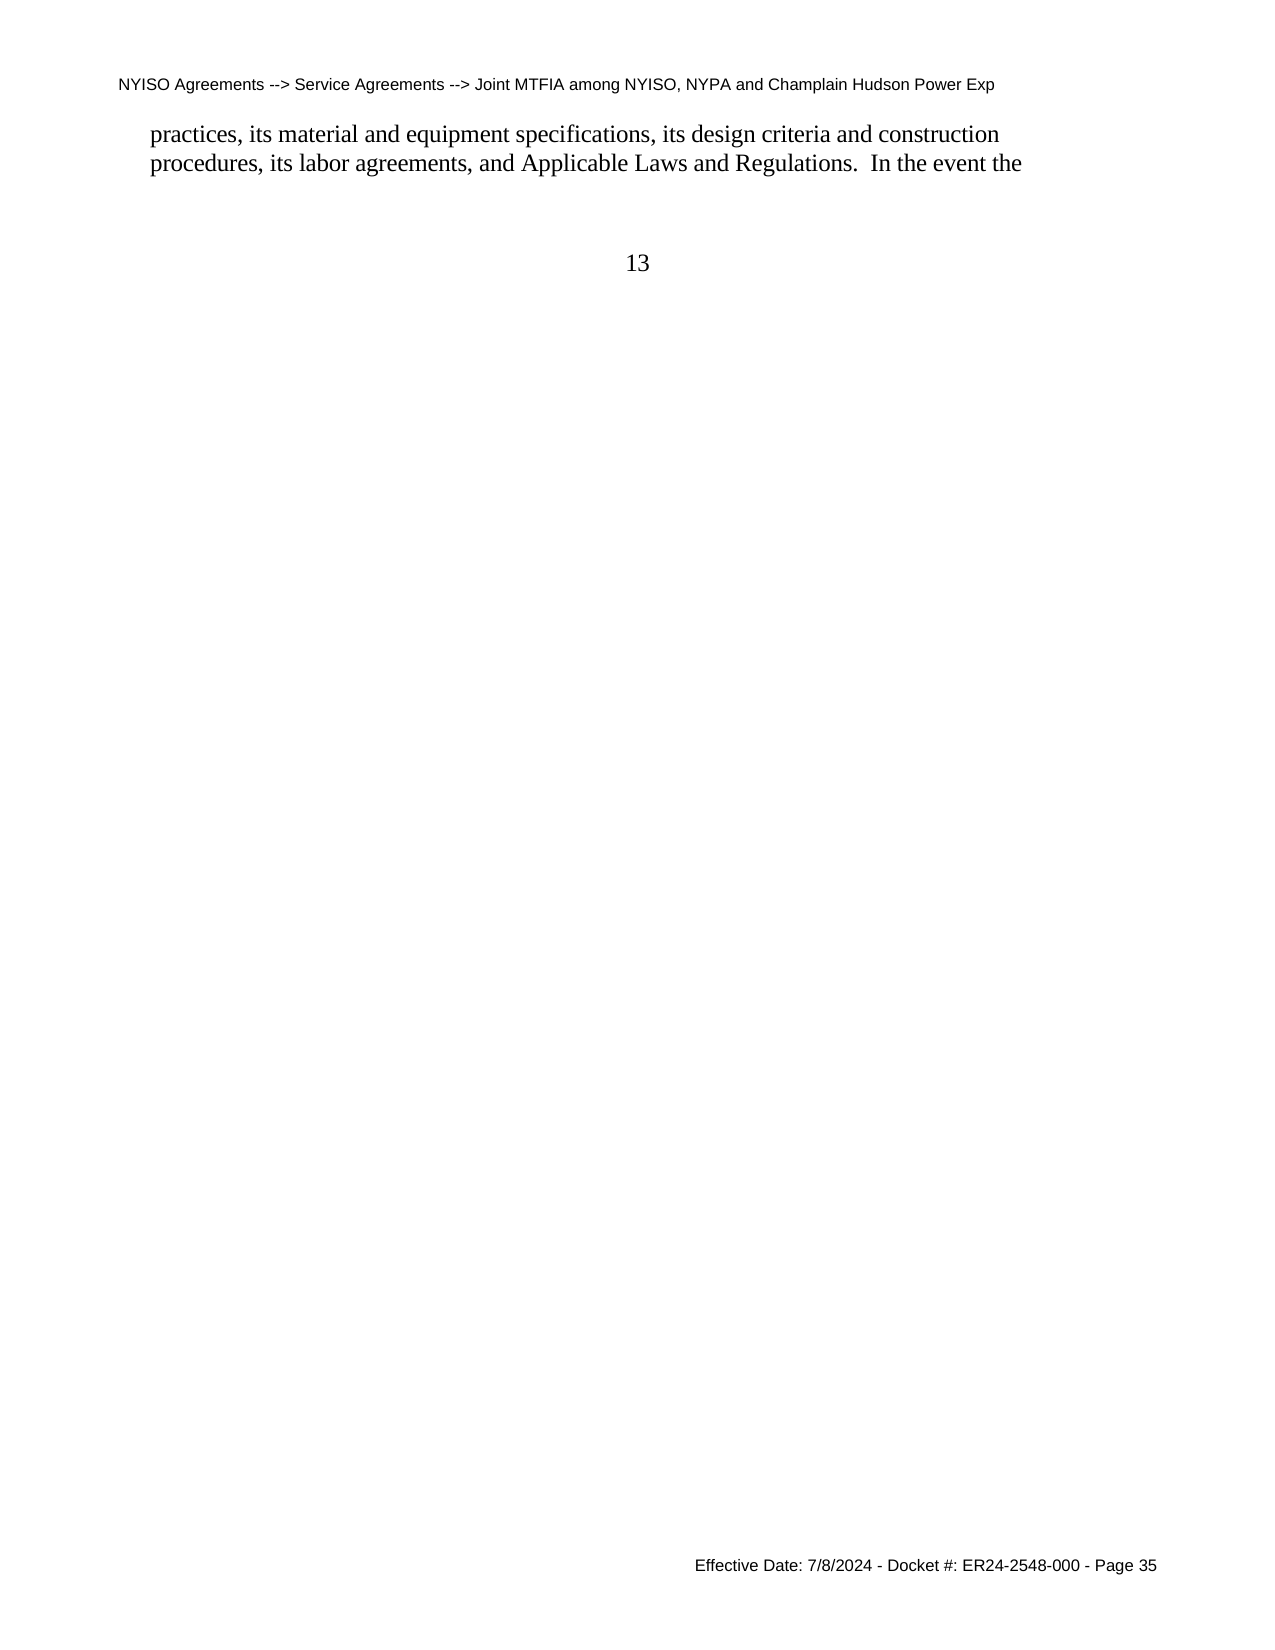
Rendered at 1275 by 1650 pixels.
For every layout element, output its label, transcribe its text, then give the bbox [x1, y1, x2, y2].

text 13 [625, 248, 1275, 277]
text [150, 119, 1139, 177]
